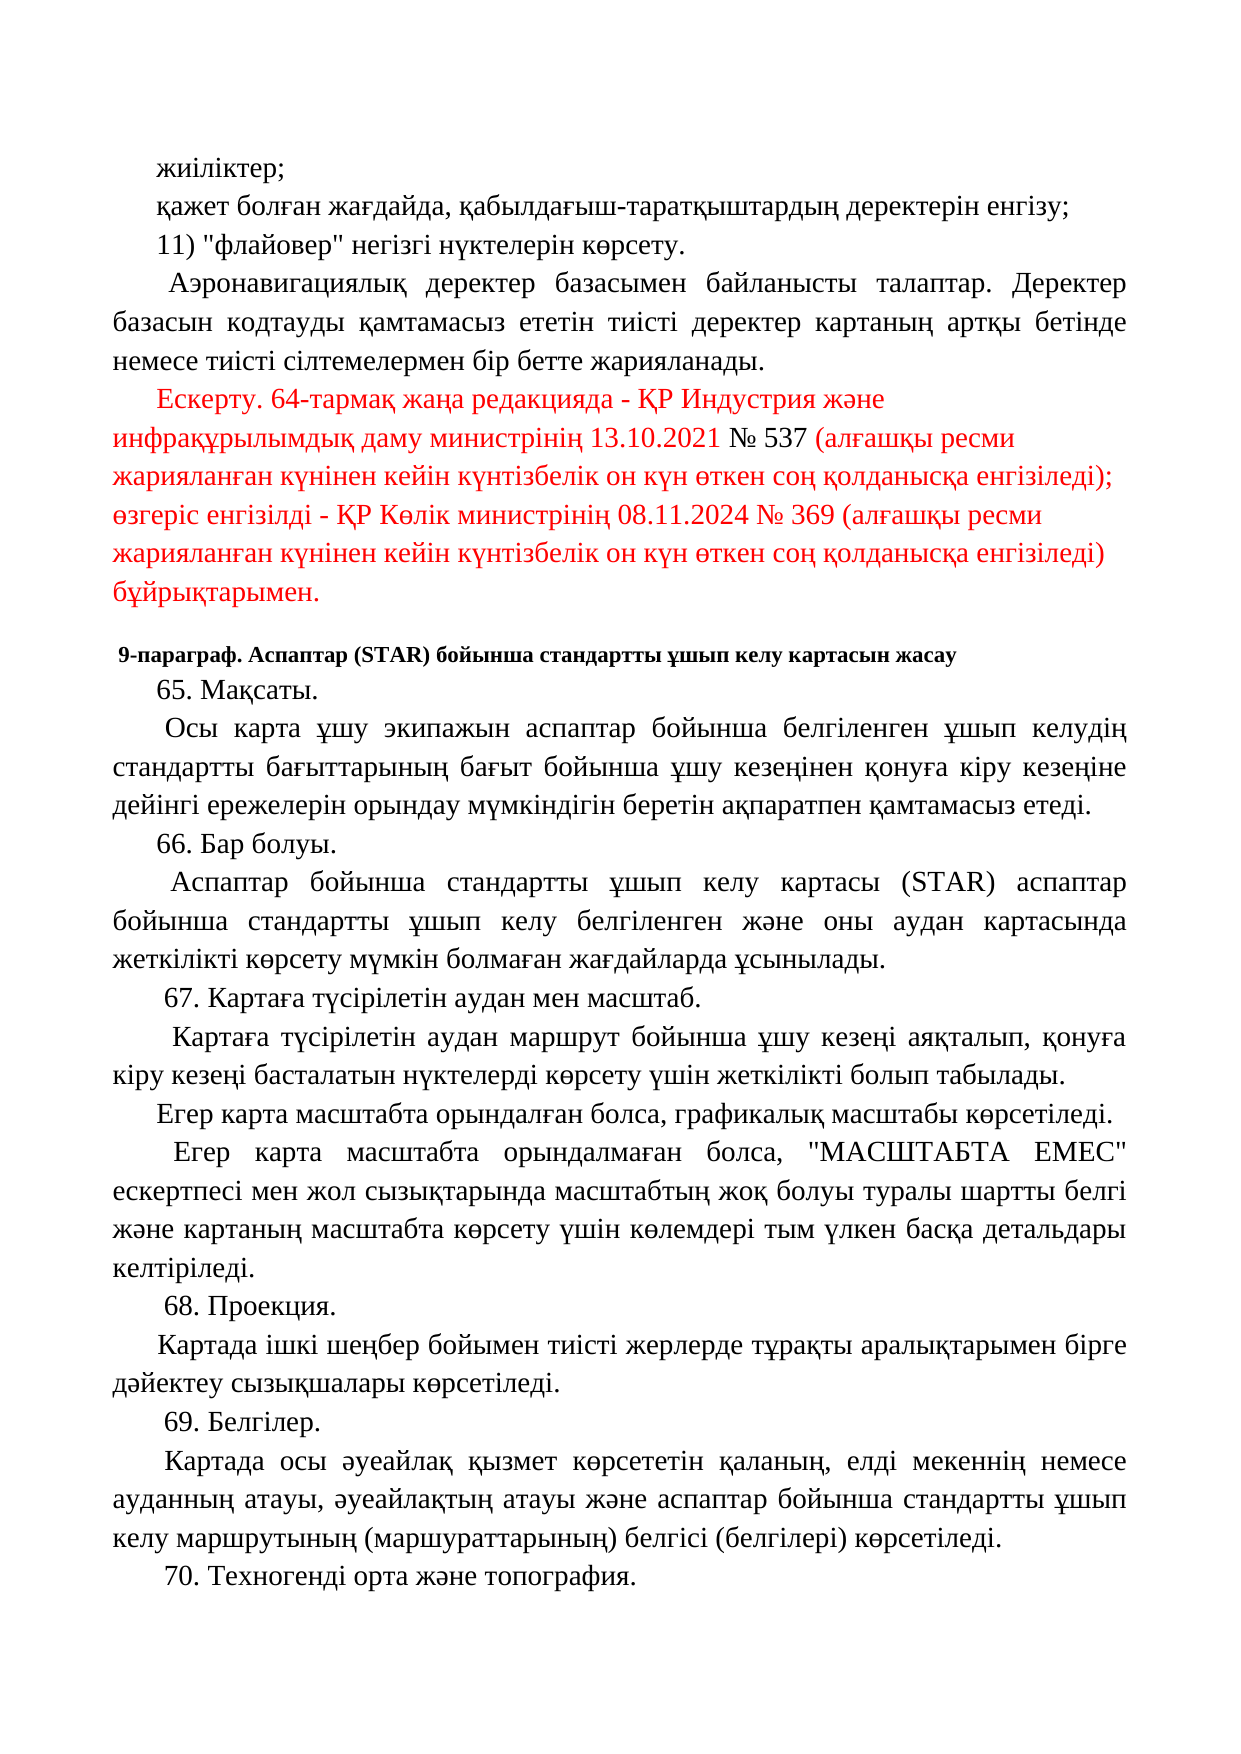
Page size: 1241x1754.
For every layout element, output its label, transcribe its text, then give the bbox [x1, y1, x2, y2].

text 70. Техногенді орта және топография. [112, 1558, 1128, 1592]
text Картада ішкі шеңбер бойымен тиісті жерлерде тұрақты аралықтарымен бірге дәйектеу сызықшалары көрсетіледі. [112, 1327, 1128, 1399]
text жиіліктер; [112, 150, 1128, 183]
text Картада осы әуеайлақ қызмет көрсететін қаланың, елді мекеннің немесе ауданның атауы, әуеайлақтың атауы және аспаптар бойынша стандартты ұшып келу маршрутының (маршураттарының) белгісі (белгілері) көрсетіледі. [112, 1443, 1128, 1553]
text Ескерту. 64-тармақ жаңа редакцияда - ҚР Индустрия және инфрақұрылымдық даму министрінің 13.10.2021 № 537 (алғашқы ресми жарияланған күнінен кейін күнтізбелік он күн өткен соң қолданысқа енгізіледі); өзгеріс енгізілді - ҚР Көлік министрінің 08.11.2024 № 369 (алғашқы ресми жарияланған күнінен кейін күнтізбелік он күн өткен соң қолданысқа енгізіледі) бұйрықтарымен. [112, 381, 1128, 638]
text Аспаптар бойынша стандартты ұшып келу картасы (STAR) аспаптар бойынша стандартты ұшып келу белгіленген және оны аудан картасында жеткілікті көрсету мүмкін болмаған жағдайларда ұсынылады. [112, 864, 1128, 975]
text 9-параграф. Аспаптар (STAR) бойынша стандартты ұшып келу картасын жасау [112, 642, 1128, 668]
text Осы карта ұшу экипажын аспаптар бойынша белгіленген ұшып келудің стандартты бағыттарының бағыт бойынша ұшу кезеңінен қонуға кіру кезеңіне дейінгі ережелерін орындау мүмкіндігін беретін ақпаратпен қамтамасыз етеді. [112, 710, 1128, 821]
text Картаға түсірілетін аудан маршрут бойынша ұшу кезеңі аяқталып, қонуға кіру кезеңі басталатын нүктелерді көрсету үшін жеткілікті болып табылады. [112, 1019, 1128, 1091]
text Егер карта масштабта орындалмаған болса, "МАСШТАБТА ЕМЕС" ескертпесі мен жол сызықтарында масштабтың жоқ болуы туралы шартты белгі және картаның масштабта көрсету үшін көлемдері тым үлкен басқа детальдары келтіріледі. [112, 1134, 1128, 1283]
text 69. Белгілер. [112, 1404, 1128, 1438]
text Егер карта масштабта орындалған болса, графикалық масштабы көрсетіледі. [112, 1096, 1128, 1129]
text қажет болған жағдайда, қабылдағыш-таратқыштардың деректерін енгізу; [112, 188, 1128, 222]
text Аэронавигациялық деректер базасымен байланысты талаптар. Деректер базасын кодтауды қамтамасыз ететін тиісті деректер картаның артқы бетінде немесе тиісті сілтемелермен бір бетте жарияланады. [112, 266, 1128, 376]
text 11) "флайовер" негізгі нүктелерін көрсету. [112, 227, 1128, 261]
text 67. Картаға түсірілетін аудан мен масштаб. [112, 980, 1128, 1014]
text 65. Мақсаты. [112, 672, 1128, 705]
text 66. Бар болуы. [112, 826, 1128, 859]
text 68. Проекция. [112, 1288, 1128, 1322]
